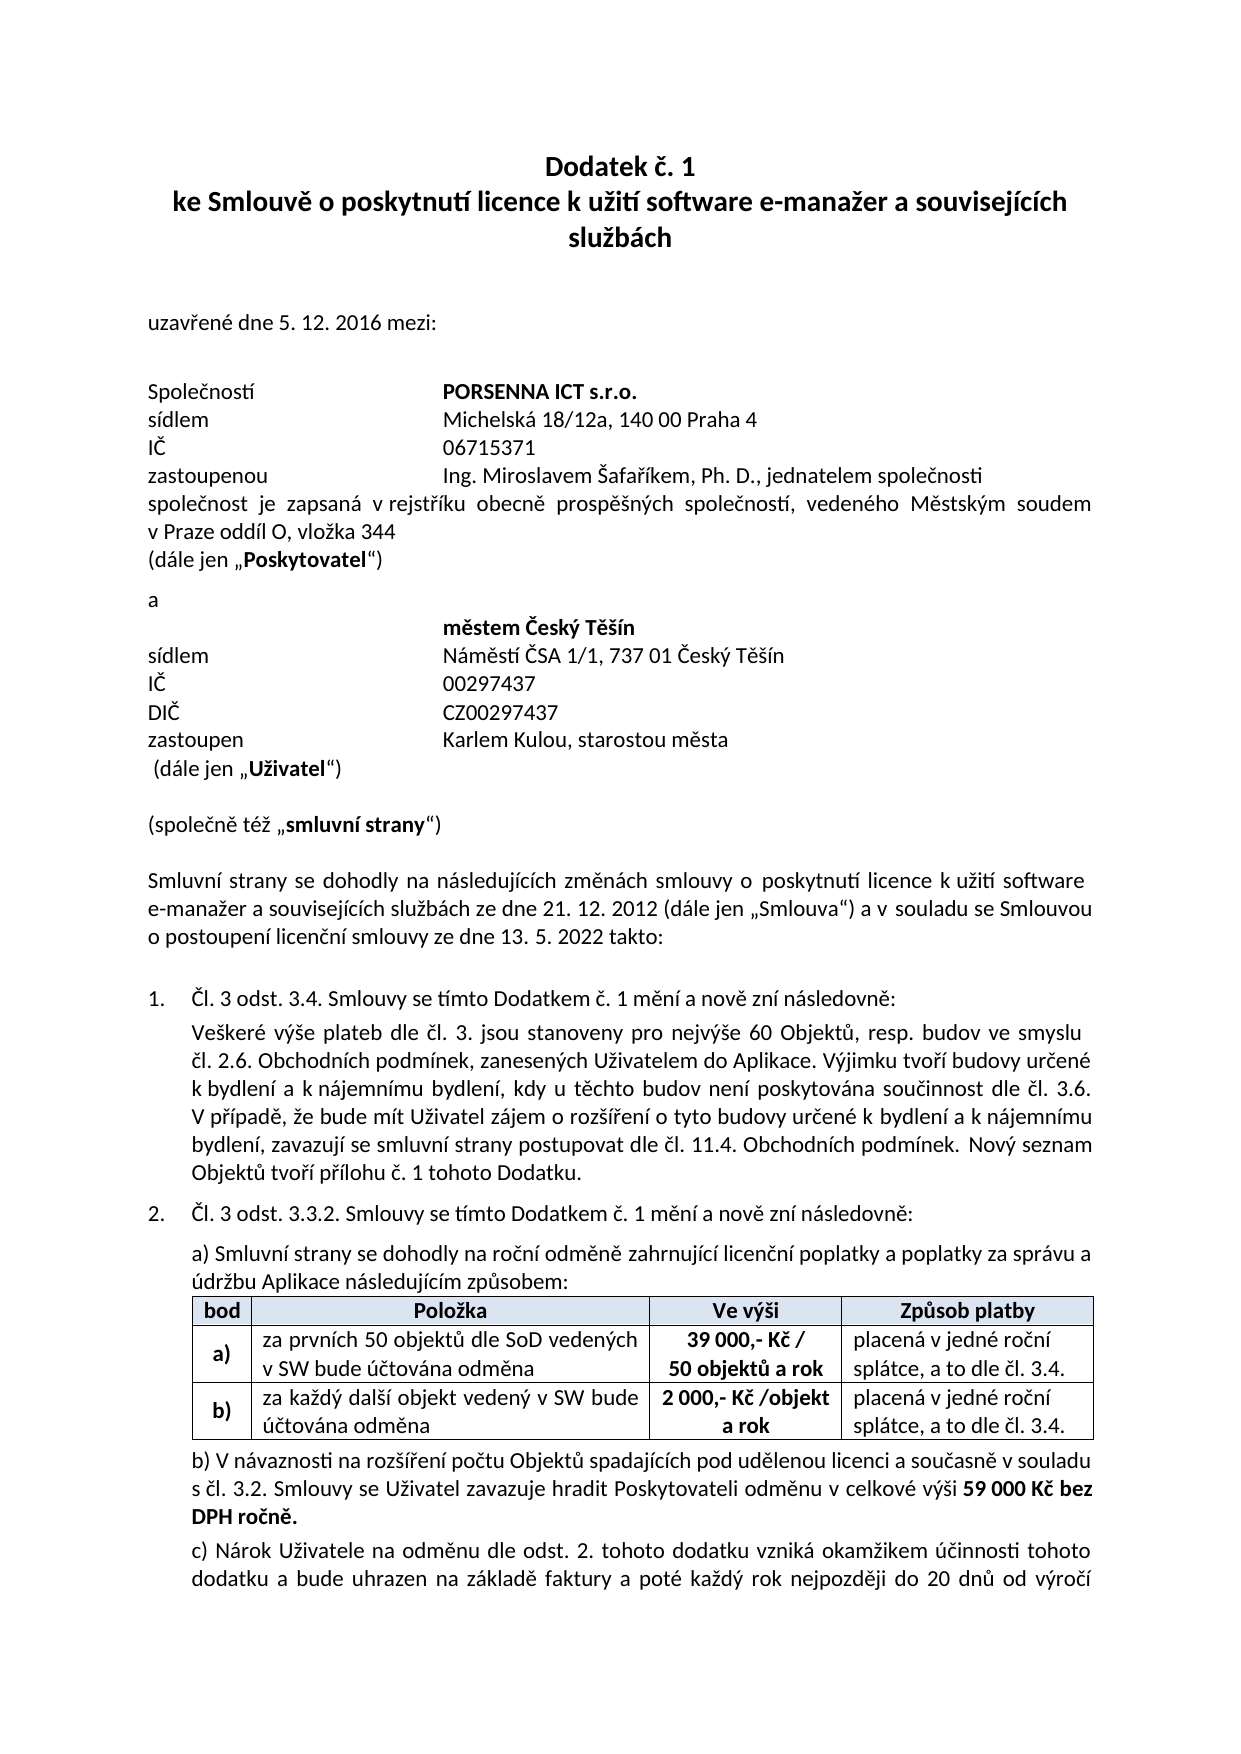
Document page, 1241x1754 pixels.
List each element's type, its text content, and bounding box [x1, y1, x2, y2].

list Čl. 3 odst. 3.4. Smlouvy se tímto Dodatkem č. 1 mění a nově zní následovně: [148, 984, 1092, 1012]
text b) V návaznosti na rozšíření počtu Objektů spadajících pod udělenou licenci a současně v souladu s čl. 3.2. Smlouvy se Uživatel zavazuje hradit Poskytovateli odměnu v celkové výši 59 000 Kč bez DPH ročně. [191, 1446, 1092, 1530]
text a) Smluvní strany se dohodly na roční odměně zahrnující licenční poplatky a poplatky za správu a údržbu Aplikace následujícím způsobem: [191, 1239, 1092, 1296]
text IČ 00297437 [148, 669, 1092, 698]
title Dodatek č. 1 [148, 148, 1092, 183]
text (dále jen „Uživatel“) [148, 754, 1092, 782]
text Veškeré výše plateb dle čl. 3. jsou stanoveny pro nejvýše 60 Objektů, resp. budov ve smyslu čl. 2.6. Obchodních podmínek, zanesených Uživatelem do Aplikace. Výjimku tvoří budovy určené k bydlení a k nájemnímu bydlení, kdy u těchto budov není poskytována součinnost dle čl. 3.6. V případě, že bude mít Uživatel zájem o rozšíření o tyto budovy určené k bydlení a k nájemnímu bydlení, zavazují se smluvní strany postupovat dle čl. 11.4. Obchodních podmínek. Nový seznam Objektů tvoří přílohu č. 1 tohoto Dodatku. [191, 1018, 1092, 1186]
table_header Způsob platby [842, 1297, 1093, 1324]
text společnost je zapsaná v rejstříku obecně prospěšných společností, vedeného Městským soudem v Praze oddíl O, vložka 344 [148, 489, 1092, 545]
text (dále jen „Poskytovatel“) [148, 545, 1092, 573]
table_cell placená v jedné roční splátce, a to dle čl. 3.4. [842, 1383, 1093, 1439]
table_header Ve výši [650, 1297, 841, 1324]
table_cell 39 000,- Kč / 50 objektů a rok [650, 1326, 841, 1382]
table_cell za prvních 50 objektů dle SoD vedených v SW bude účtována odměna [252, 1326, 649, 1382]
table_cell a) [193, 1326, 251, 1382]
text uzavřené dne 5. 12. 2016 mezi: [148, 308, 1092, 336]
text zastoupen Karlem Kulou, starostou města [148, 726, 1092, 754]
text IČ 06715371 [148, 433, 1092, 461]
text Společností PORSENNA ICT s.r.o. [148, 377, 1092, 405]
list Čl. 3 odst. 3.3.2. Smlouvy se tímto Dodatkem č. 1 mění a nově zní následovně: [148, 1199, 1092, 1227]
text městem Český Těšín [148, 613, 1092, 642]
text DIČ CZ00297437 [148, 698, 1092, 726]
table_cell placená v jedné roční splátce, a to dle čl. 3.4. [842, 1326, 1093, 1382]
text sídlem Náměstí ČSA 1/1, 737 01 Český Těšín [148, 642, 1092, 669]
table_cell b) [193, 1383, 251, 1439]
table_cell 2 000,- Kč /objekt a rok [650, 1383, 841, 1439]
table_header bod [193, 1297, 251, 1324]
table_cell za každý další objekt vedený v SW bude účtována odměna [252, 1383, 649, 1439]
text Smluvní strany se dohodly na následujících změnách smlouvy o poskytnutí licence k užití software e-manažer a souvisejících službách ze dne 21. 12. 2012 (dále jen „Smlouva“) a v souladu se Smlouvou o postoupení licenční smlouvy ze dne 13. 5. 2022 takto: [148, 866, 1092, 950]
text a [148, 586, 1092, 613]
title ke Smlouvě o poskytnutí licence k užití software e-manažer a souvisejících službách [148, 183, 1092, 254]
text (společně též „smluvní strany“) [148, 810, 1092, 838]
text zastoupenou Ing. Miroslavem Šafaříkem, Ph. D., jednatelem společnosti [148, 461, 1092, 489]
table_header Položka [252, 1297, 649, 1324]
text sídlem Michelská 18/12a, 140 00 Praha 4 [148, 405, 1092, 433]
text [191, 1536, 1092, 1592]
